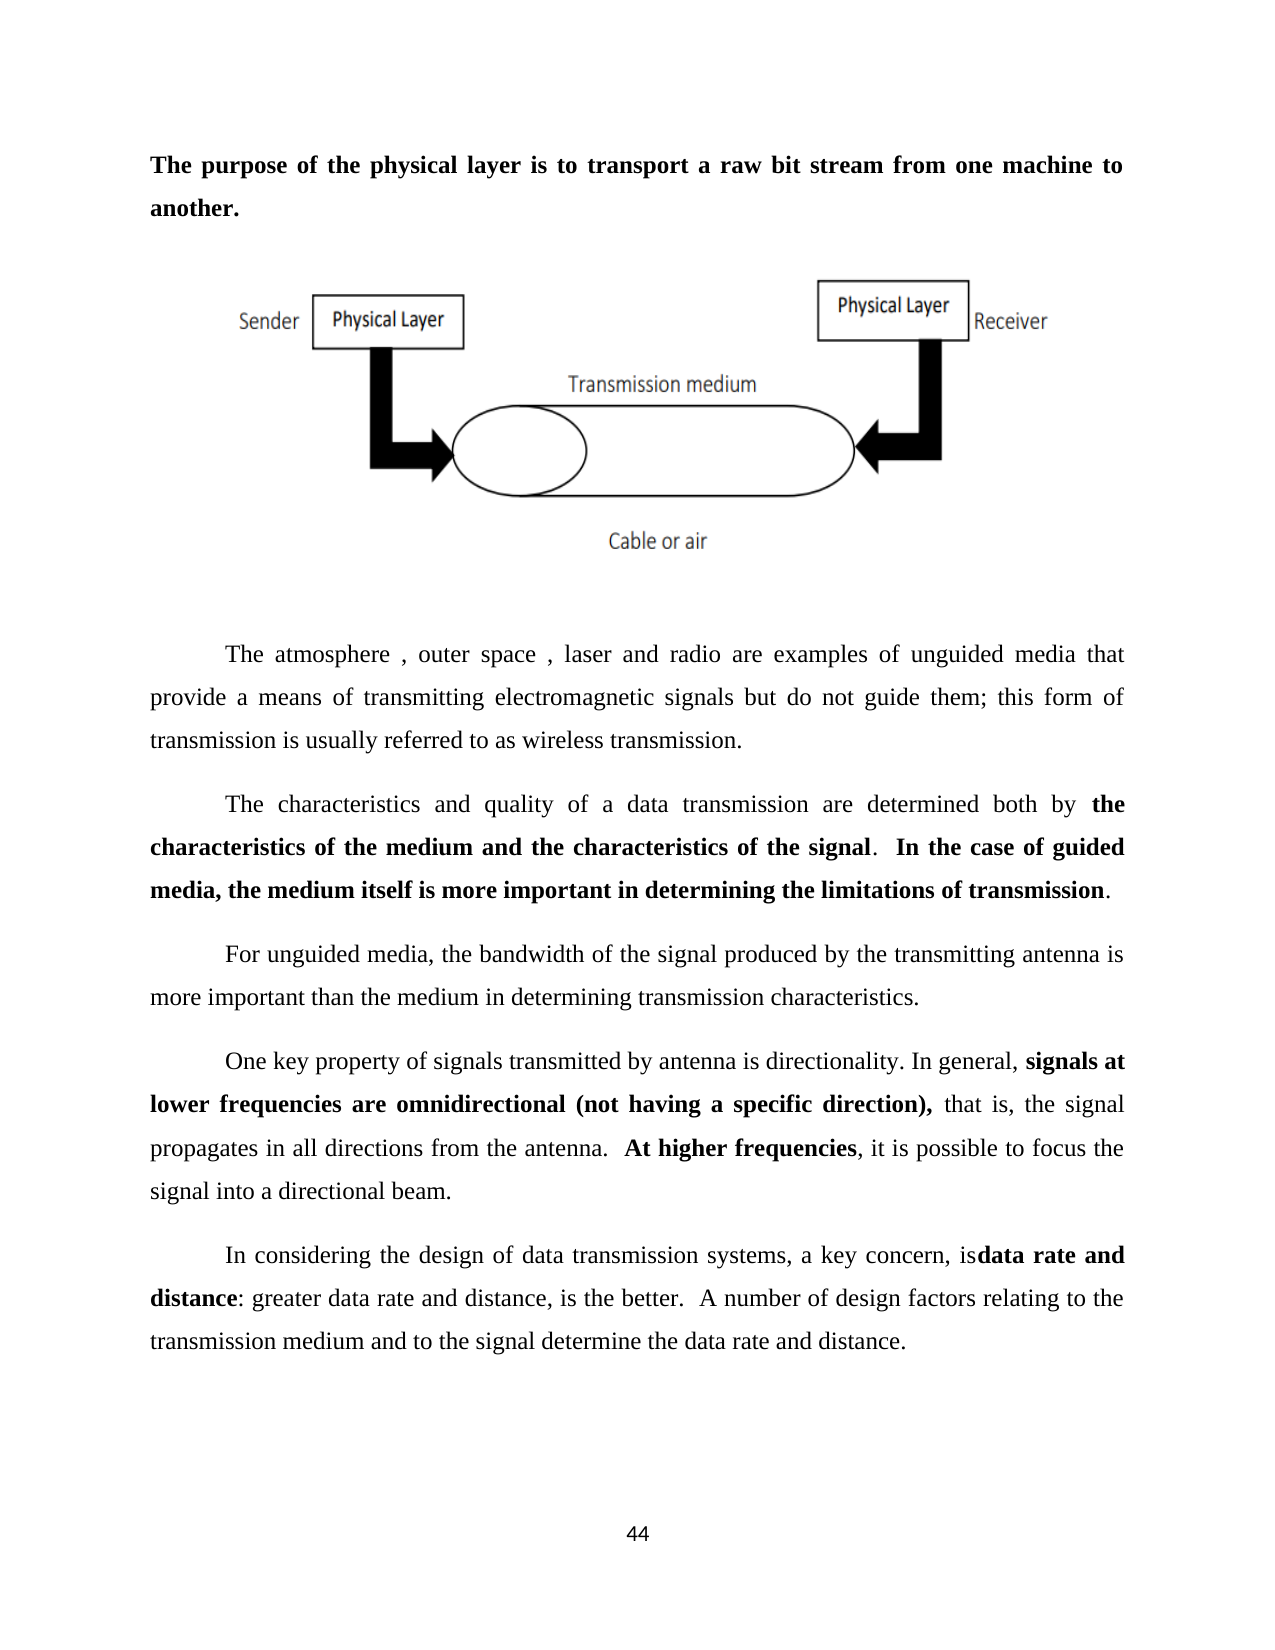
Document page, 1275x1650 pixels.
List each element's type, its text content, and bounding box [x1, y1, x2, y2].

text For unguided media, the bandwidth of the signal produced by the transmitting antenna is more important than the medium in determining transmission characteristics. [150, 939, 1125, 1011]
text The characteristics and quality of a data transmission are determined both by the characteristics of the medium and the characteristics of the signal. In the case of guided media, the medium itself is more important in determining the limitations of transmission. [150, 789, 1125, 904]
text In considering the design of data transmission systems, a key concern, isdata rate and distance: greater data rate and distance, is the better. A number of design factors relating to the transmission medium and to the signal determine the data rate and distance. [150, 1240, 1125, 1355]
text The purpose of the physical layer is to transport a raw bit stream from one machine to another. [150, 150, 1125, 222]
picture [192, 250, 1083, 602]
text The atmosphere , outer space , laser and radio are examples of unguided media that provide a means of transmitting electromagnetic signals but do not guide them; this form of transmission is usually referred to as wireless transmission. [150, 639, 1125, 754]
text One key property of signals transmitted by antenna is directionality. In general, signals at lower frequencies are omnidirectional (not having a specific direction), that is, the signal propagates in all directions from the antenna. At higher frequencies, it is possible to focus the signal into a directional beam. [150, 1046, 1125, 1204]
